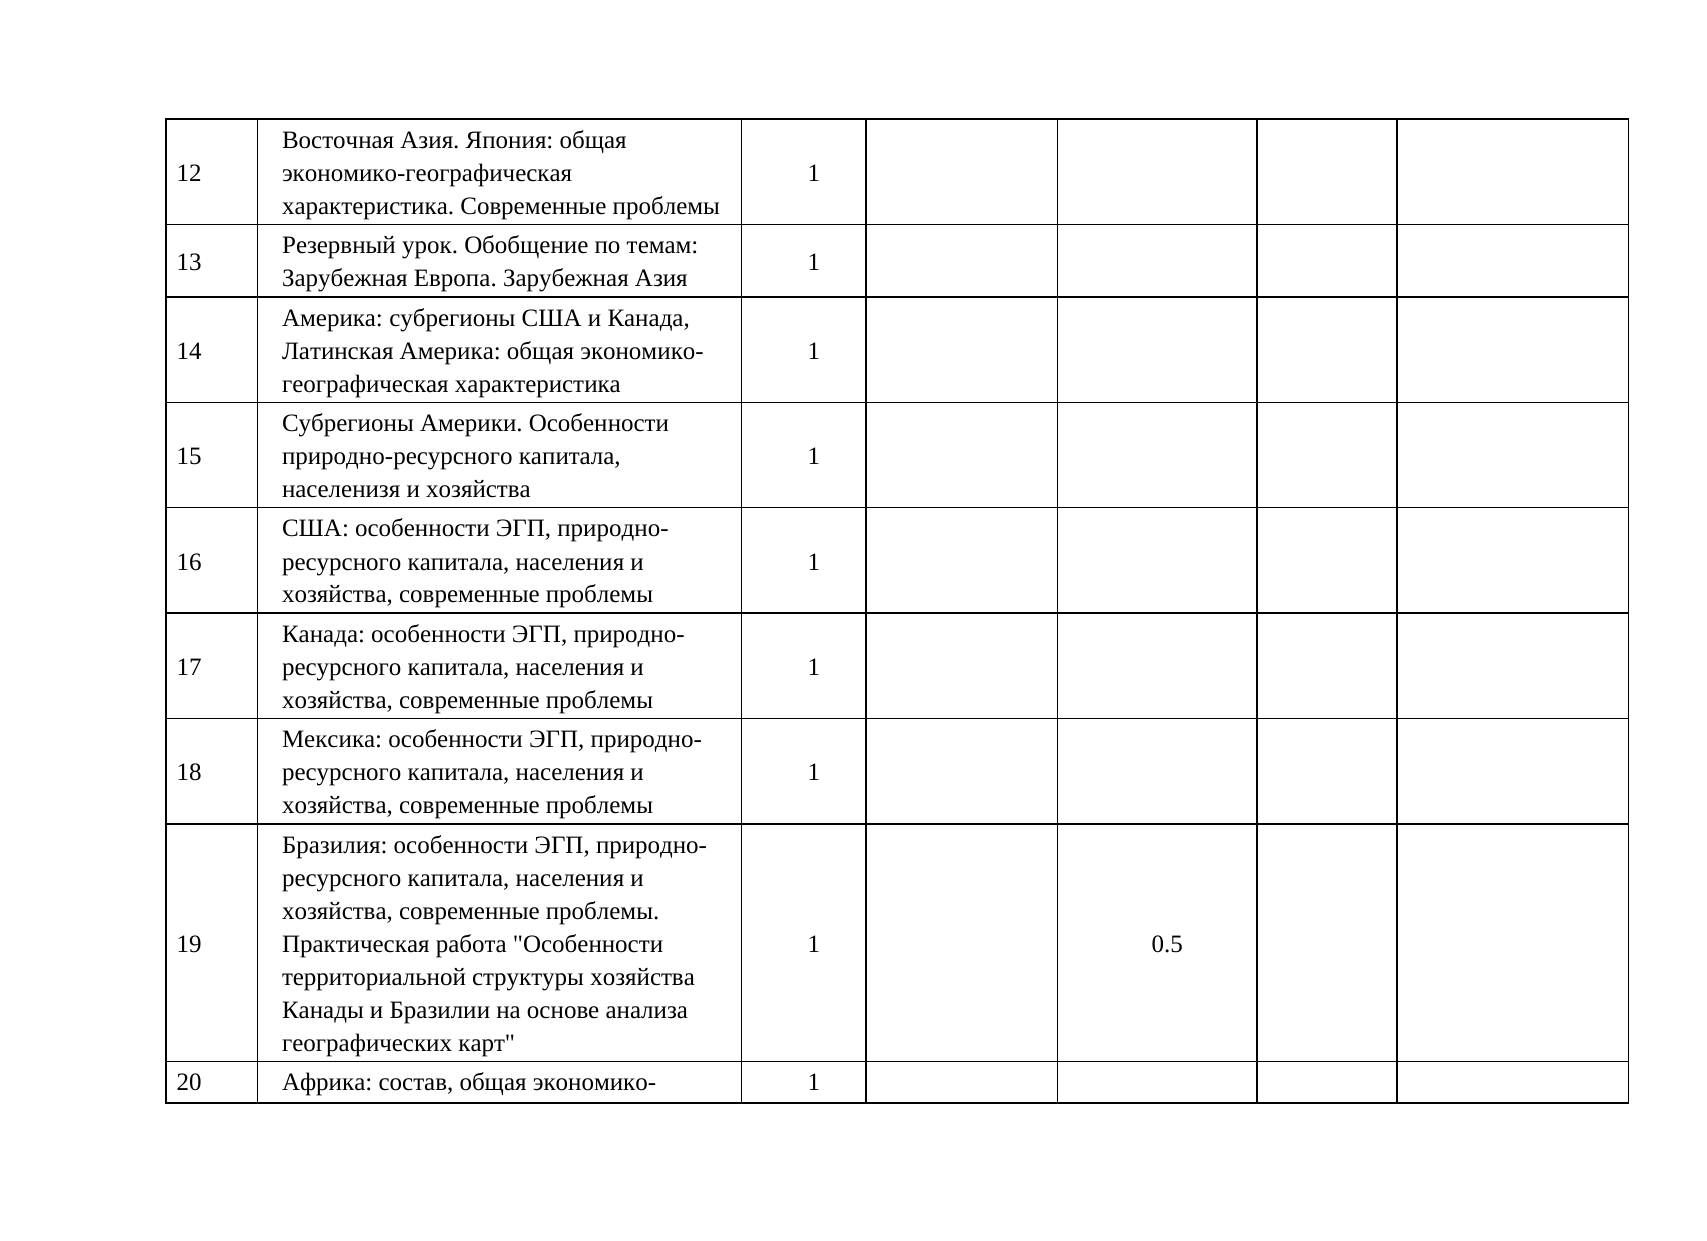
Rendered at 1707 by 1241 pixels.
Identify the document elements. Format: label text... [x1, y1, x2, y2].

table_cell [1258, 1062, 1396, 1102]
table_cell 1 [742, 614, 865, 718]
table_cell [1058, 614, 1256, 718]
table_cell Субрегионы Америки. Особенности природно-ресурсного капитала, населенизя и хозяйства [258, 403, 741, 507]
table_cell [1398, 298, 1628, 401]
table_cell 1 [742, 1062, 865, 1102]
table_cell [1398, 120, 1628, 223]
table_cell [867, 403, 1057, 507]
table_cell [1258, 719, 1396, 823]
table_cell 20 [167, 1062, 257, 1102]
table_cell [867, 298, 1057, 401]
table_cell 1 [742, 403, 865, 507]
table_cell Америка: субрегионы США и Канада, Латинская Америка: общая экономико-географическая характеристика [258, 298, 741, 401]
table_cell [1058, 298, 1256, 401]
table_cell [1258, 298, 1396, 401]
table_cell [1398, 1062, 1628, 1102]
table_cell [1058, 1062, 1256, 1102]
table_cell [1258, 508, 1396, 612]
table_cell [867, 1062, 1057, 1102]
table_cell [867, 719, 1057, 823]
table_cell Канада: особенности ЭГП, природно-ресурсного капитала, населения и хозяйства, современные проблемы [258, 614, 741, 718]
table_cell [1058, 508, 1256, 612]
table_cell 12 [167, 120, 257, 223]
table_cell [1058, 403, 1256, 507]
table_cell [1398, 225, 1628, 296]
table_cell [1398, 403, 1628, 507]
table_cell [867, 120, 1057, 223]
table_cell 13 [167, 225, 257, 296]
table_cell [867, 508, 1057, 612]
table_cell 1 [742, 825, 865, 1061]
table_cell [867, 614, 1057, 718]
table_cell 1 [742, 508, 865, 612]
table_cell [1398, 614, 1628, 718]
table_cell 1 [742, 298, 865, 401]
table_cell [258, 1062, 741, 1102]
table_cell 1 [742, 225, 865, 296]
table_cell Восточная Азия. Япония: общая экономико-географическая характеристика. Современные проблемы [258, 120, 741, 223]
table_cell [1258, 120, 1396, 223]
table_cell 1 [742, 719, 865, 823]
table_cell [1398, 508, 1628, 612]
table_cell США: особенности ЭГП, природно-ресурсного капитала, населения и хозяйства, современные проблемы [258, 508, 741, 612]
table_cell 1 [742, 120, 865, 223]
table_cell 15 [167, 403, 257, 507]
table_cell [1258, 825, 1396, 1061]
table_cell [1258, 225, 1396, 296]
table_cell 14 [167, 298, 257, 401]
table_cell [867, 825, 1057, 1061]
table_cell Бразилия: особенности ЭГП, природно-ресурсного капитала, населения и хозяйства, современные проблемы. Практическая работа "Особенности территориальной структуры хозяйства Канады и Бразилии на основе анализа географических карт" [258, 825, 741, 1061]
table_cell [1058, 120, 1256, 223]
table_cell 16 [167, 508, 257, 612]
table_cell 18 [167, 719, 257, 823]
table_cell 19 [167, 825, 257, 1061]
table_cell [1398, 825, 1628, 1061]
table_cell 0.5 [1058, 825, 1256, 1061]
table_cell [867, 225, 1057, 296]
table_cell Резервный урок. Обобщение по темам: Зарубежная Европа. Зарубежная Азия [258, 225, 741, 296]
table_cell [1398, 719, 1628, 823]
table_cell [1258, 614, 1396, 718]
table_cell [1258, 403, 1396, 507]
table_cell Мексика: особенности ЭГП, природно-ресурсного капитала, населения и хозяйства, современные проблемы [258, 719, 741, 823]
table_cell 17 [167, 614, 257, 718]
table_cell [1058, 225, 1256, 296]
table_cell [1058, 719, 1256, 823]
